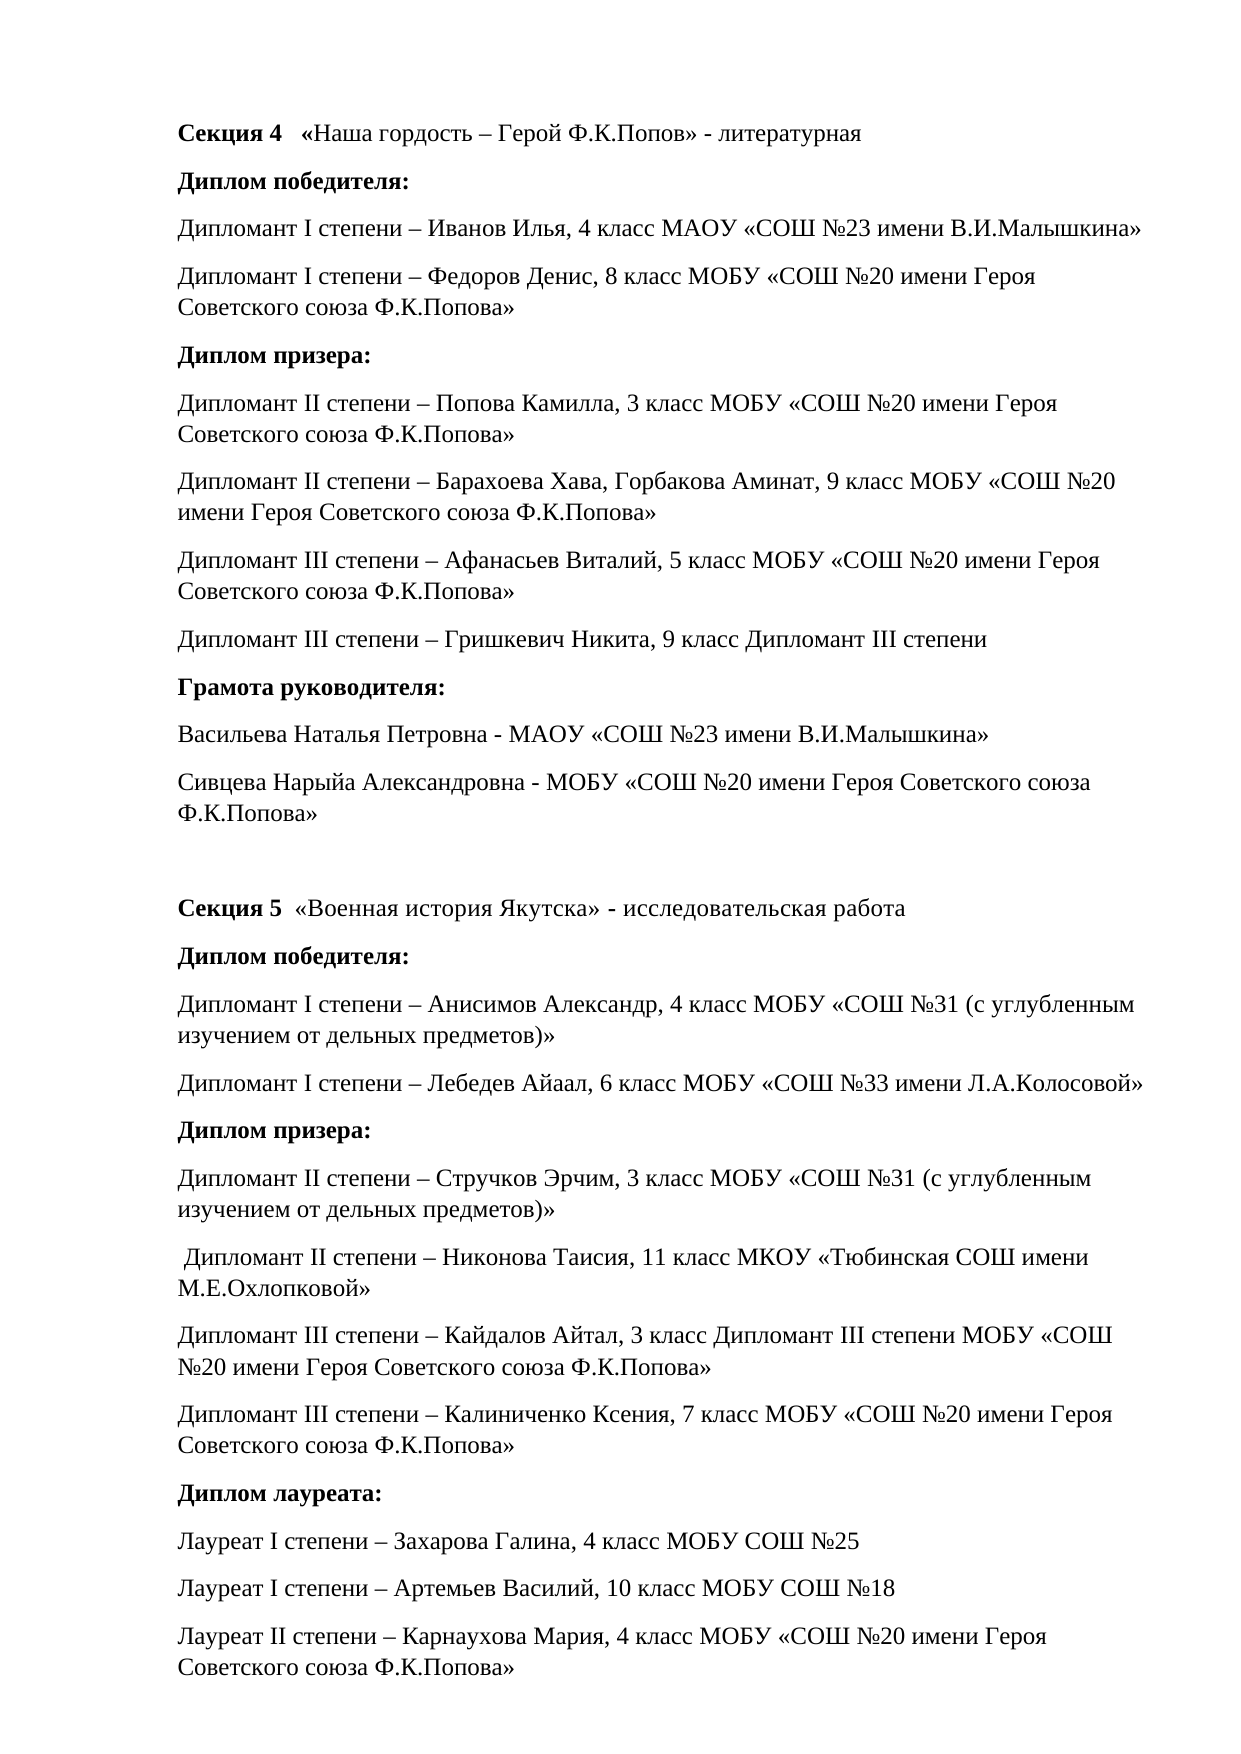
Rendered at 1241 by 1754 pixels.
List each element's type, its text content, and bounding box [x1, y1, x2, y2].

text Сивцева Нарыйа Александровна - МОБУ «СОШ №20 имени Героя Советского союза Ф.К.Попова» [177, 767, 1152, 827]
text Лауреат I степени – Артемьев Василий, 10 класс МОБУ СОШ №18 [177, 1573, 1152, 1602]
text Секция 5 «Военная история Якутска» - исследовательская работа [177, 893, 1152, 922]
text Лауреат II степени – Карнаухова Мария, 4 класс МОБУ «СОШ №20 имени Героя Советского союза Ф.К.Попова» [177, 1621, 1152, 1681]
text Дипломант III степени – Гришкевич Никита, 9 класс Дипломант III степени [177, 624, 1152, 653]
text Диплом победителя: [177, 941, 1152, 970]
text Дипломант II степени – Барахоева Хава, Горбакова Аминат, 9 класс МОБУ «СОШ №20 имени Героя Советского союза Ф.К.Попова» [177, 466, 1152, 526]
text Дипломант I степени – Лебедев Айаал, 6 класс МОБУ «СОШ №33 имени Л.А.Колосовой» [177, 1068, 1152, 1096]
text Диплом победителя: [177, 166, 1152, 194]
text Диплом лауреата: [177, 1478, 1152, 1507]
text Дипломант III степени – Кайдалов Айтал, 3 класс Дипломант III степени МОБУ «СОШ №20 имени Героя Советского союза Ф.К.Попова» [177, 1321, 1152, 1380]
text Дипломант II степени – Попова Камилла, 3 класс МОБУ «СОШ №20 имени Героя Советского союза Ф.К.Попова» [177, 388, 1152, 447]
text Дипломант II степени – Никонова Таисия, 11 класс МКОУ «Тюбинская СОШ имени М.Е.Охлопковой» [177, 1242, 1152, 1302]
text Дипломант III степени – Афанасьев Виталий, 5 класс МОБУ «СОШ №20 имени Героя Советского союза Ф.К.Попова» [177, 545, 1152, 605]
text Васильева Наталья Петровна - МАОУ «СОШ №23 имени В.И.Малышкина» [177, 719, 1152, 748]
text Диплом призера: [177, 1115, 1152, 1144]
text Дипломант I степени – Иванов Илья, 4 класс МАОУ «СОШ №23 имени В.И.Малышкина» [177, 213, 1152, 242]
text Дипломант I степени – Анисимов Александр, 4 класс МОБУ «СОШ №31 (с углубленным изучением от дельных предметов)» [177, 989, 1152, 1049]
text Диплом призера: [177, 340, 1152, 369]
text Секция 4 «Наша гордость – Герой Ф.К.Попов» - литературная [177, 118, 1152, 147]
text Дипломант II степени – Стручков Эрчим, 3 класс МОБУ «СОШ №31 (с углубленным изучением от дельных предметов)» [177, 1163, 1152, 1223]
text Лауреат I степени – Захарова Галина, 4 класс МОБУ СОШ №25 [177, 1526, 1152, 1554]
text Грамота руководителя: [177, 672, 1152, 700]
text Дипломант III степени – Калиниченко Ксения, 7 класс МОБУ «СОШ №20 имени Героя Советского союза Ф.К.Попова» [177, 1399, 1152, 1459]
text Дипломант I степени – Федоров Денис, 8 класс МОБУ «СОШ №20 имени Героя Советского союза Ф.К.Попова» [177, 261, 1152, 321]
